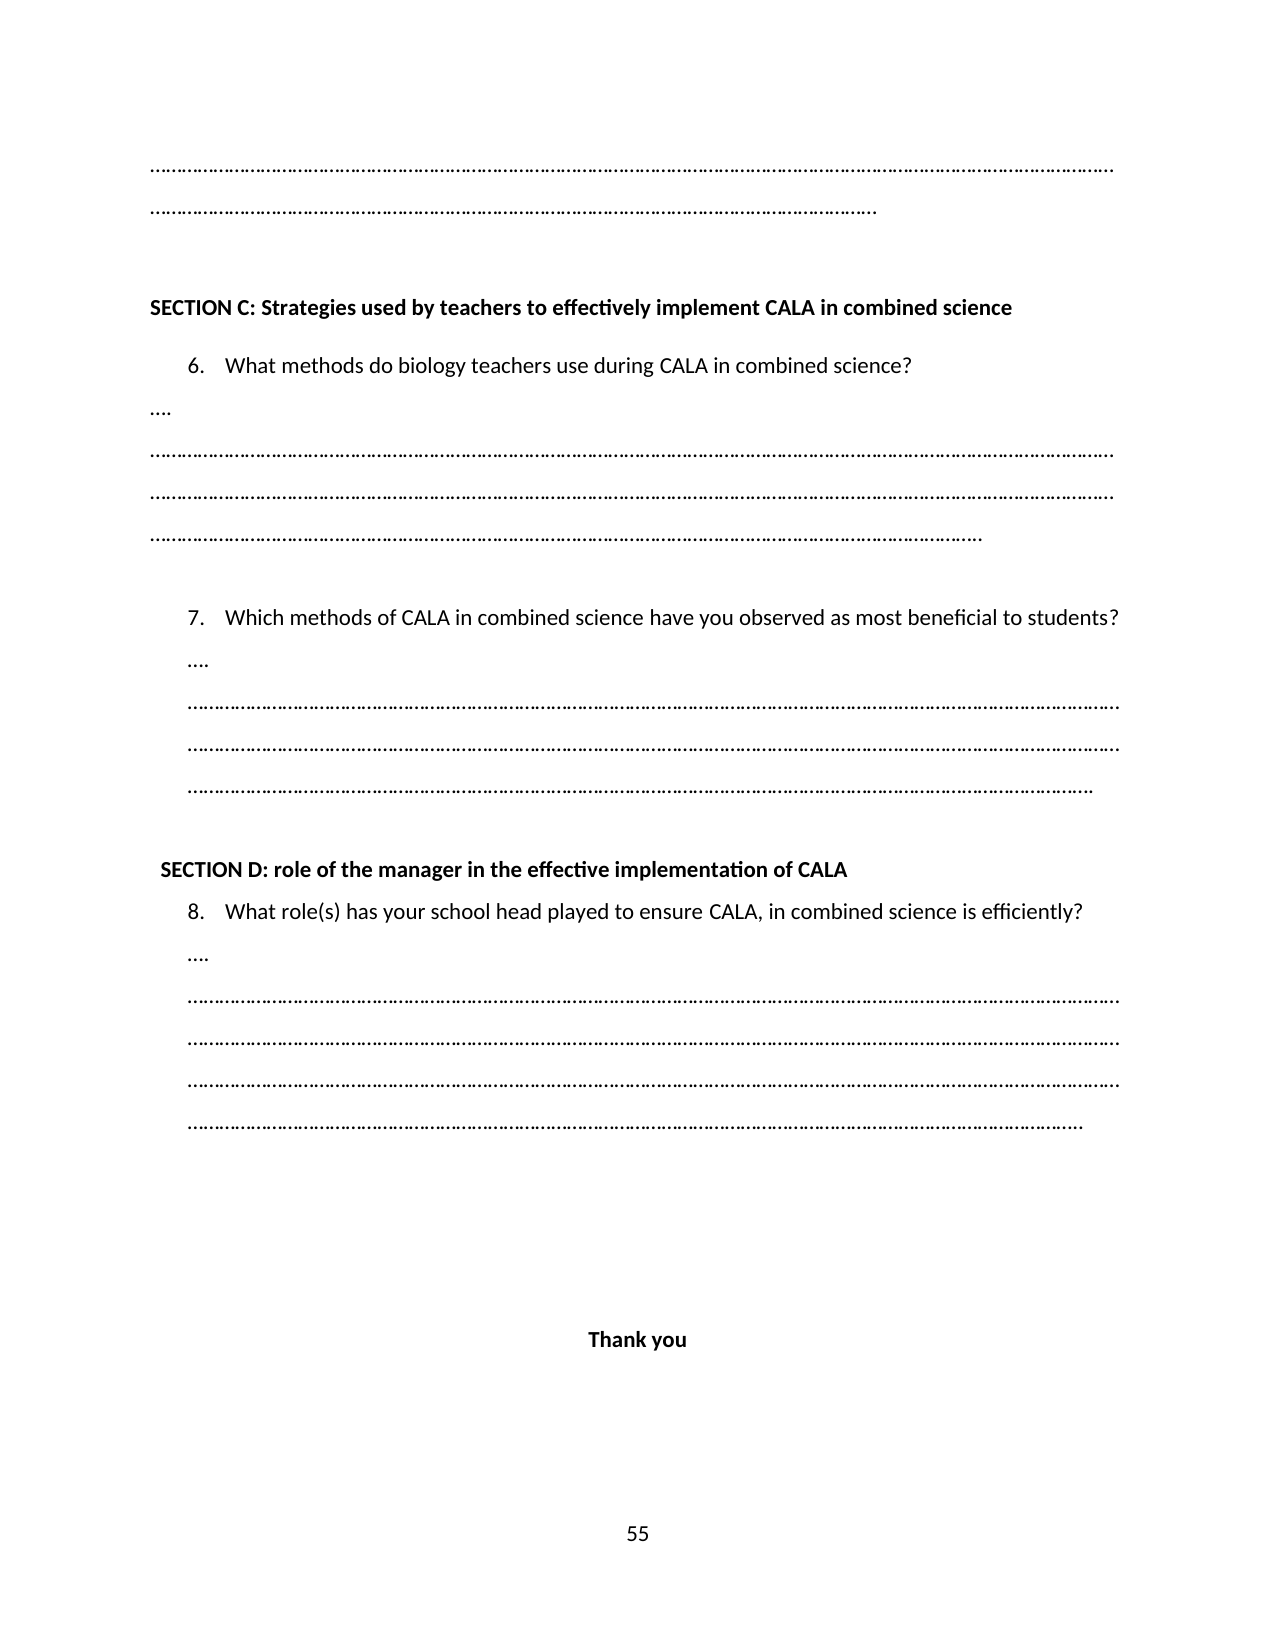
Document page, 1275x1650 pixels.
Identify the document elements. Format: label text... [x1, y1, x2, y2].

list What role(s) has your school head played to ensure CALA, in combined science is efficiently? [187, 897, 1125, 925]
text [150, 150, 1125, 220]
list Which methods of CALA in combined science have you observed as most beneficial to students? [187, 603, 1125, 631]
text SECTION D: role of the manager in the effective implementation of CALA [150, 855, 1125, 883]
text ….…………………………………………………………………………………………………………………………………………………………………………………………………………………………………………………………………………………………………………………………………………………………………………………………………………………………………………………………………………………. [187, 645, 1125, 799]
text Thank you [150, 1325, 1125, 1353]
text ….……………………………………………………………………………………………………………………………………………………………………………………………………………………………………………………………………………………………………………………………………………………………………………………………………………………………………………………………………………….. [150, 393, 1125, 547]
text ….…………………………………………………………………………………………………………………………………………………………………………………………………………………………………………………………………………………………………………………………………………………………………………………………………………………………………………………………………………………………………………………………………………………………………………………………………………………………………………….. [187, 939, 1125, 1135]
text SECTION C: Strategies used by teachers to effectively implement CALA in combined science [150, 293, 1125, 321]
list What methods do biology teachers use during CALA in combined science? [187, 351, 1125, 379]
